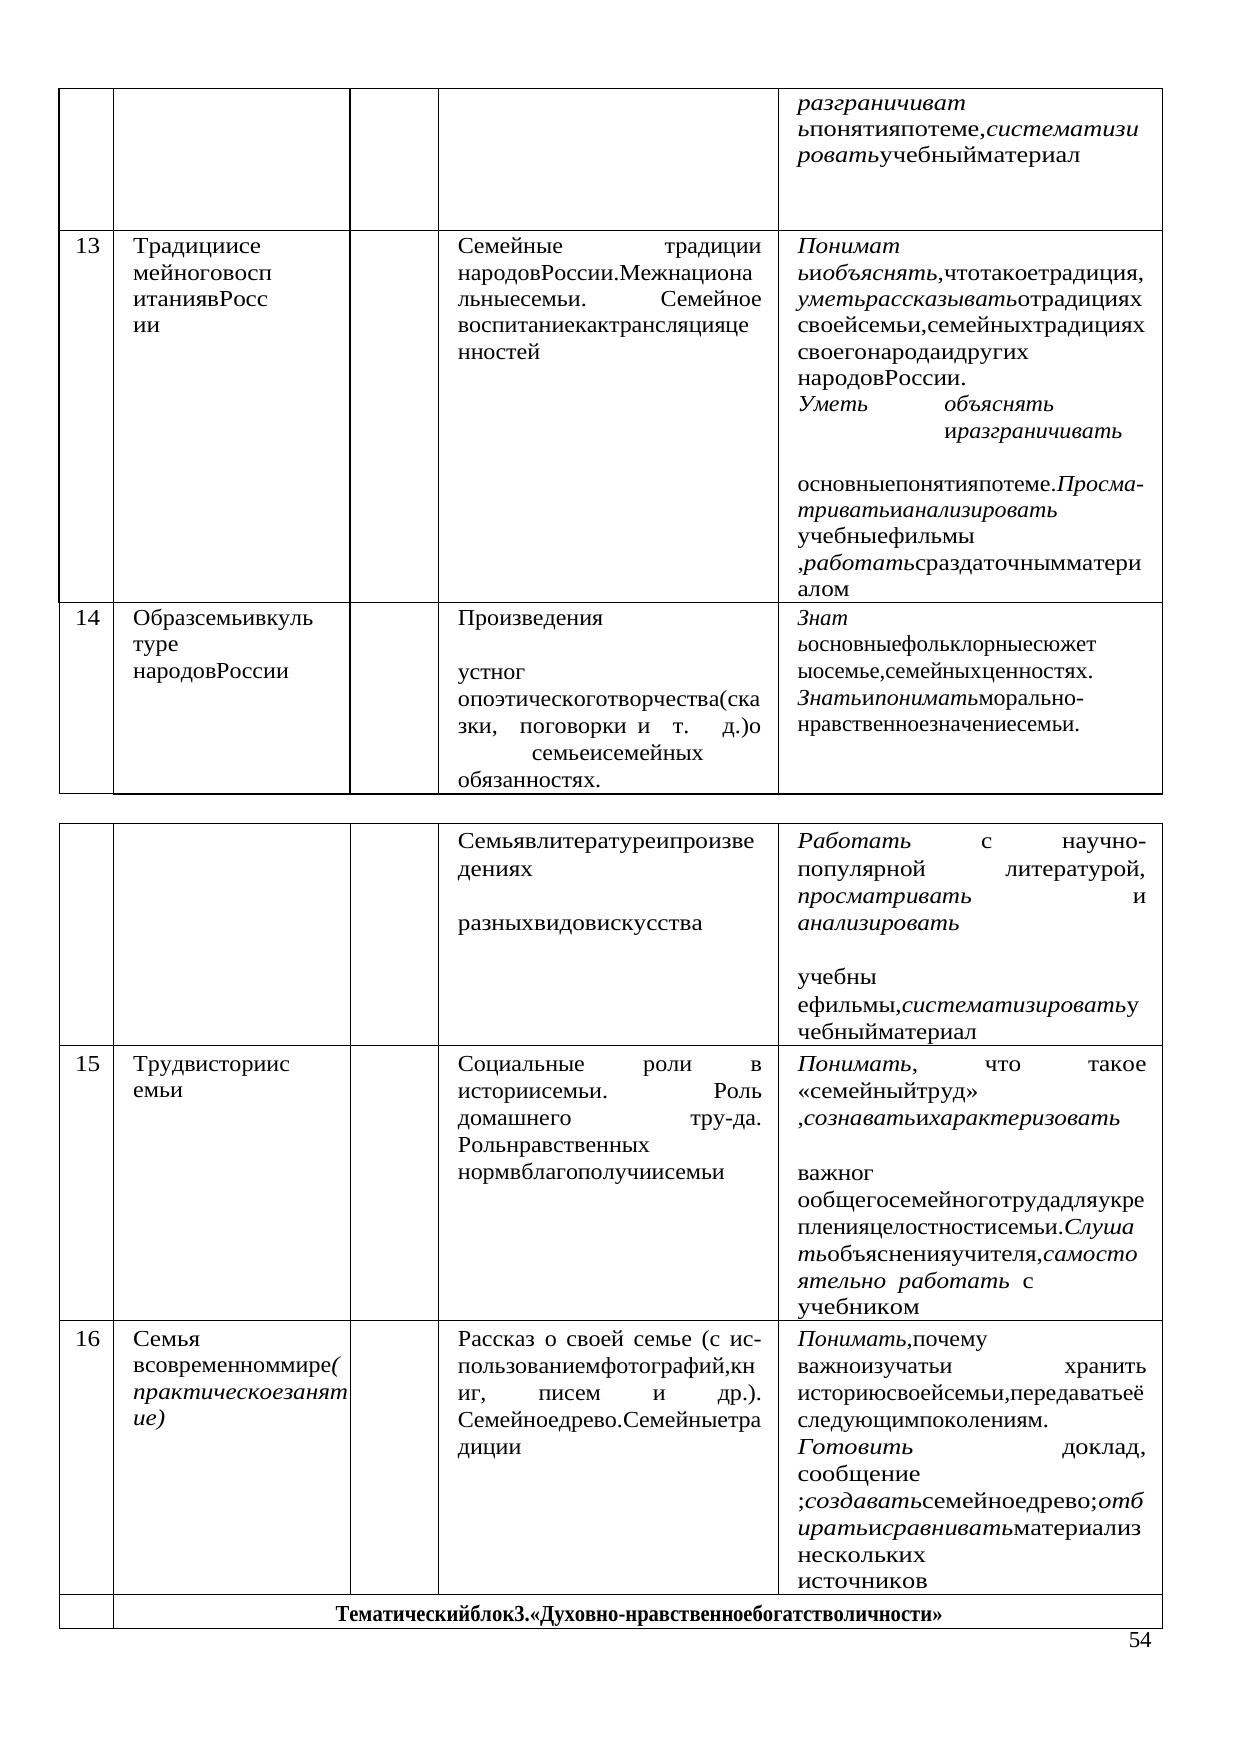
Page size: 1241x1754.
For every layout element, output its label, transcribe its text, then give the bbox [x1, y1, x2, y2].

table_header [351, 89, 438, 230]
table_cell Понимать, что такое «семейныйтруд»,сознаватьихарактеризовать важногообщегосемейноготрудадляукрепленияцелостностисемьи.Слушатьобъясненияучителя,самостоятельно работать с учебником [779, 1046, 1162, 1319]
table_cell [351, 1321, 438, 1594]
table_cell Понимать,почему важноизучатьи хранить историюсвоейсемьи,передаватьеёследующимпоколениям. Готовить доклад, сообщение;создаватьсемейноедрево;отбиратьисравниватьматериализнескольких источников [779, 1321, 1162, 1594]
table_header [114, 89, 349, 230]
table_header разграничиватьпонятияпотеме,систематизироватьучебныйматериал [779, 89, 1162, 230]
table_header [351, 824, 438, 1045]
table_cell Семейные традиции народовРоссии.Межнациональныесемьи. Семейное воспитаниекактрансляцияценностей [439, 231, 778, 602]
table_cell Знатьосновныефольклорныесюжетыосемье,семейныхценностях. Знатьипониматьморально-нравственноезначениесемьи. [779, 603, 1162, 793]
table_cell ТрадициисемейноговоспитаниявРоссии [114, 231, 349, 602]
table_cell Социальные роли в историисемьи. Роль домашнего тру-да. Рольнравственных нормвблагополучиисемьи [439, 1046, 778, 1319]
table_cell 16 [60, 1321, 113, 1594]
table_cell 15 [60, 1046, 113, 1319]
table_cell Образсемьивкультуре народовРоссии [114, 603, 349, 793]
table_cell Рассказ о своей семье (с ис-пользованиемфотографий,книг, писем и др.). Семейноедрево.Семейныетрадиции [439, 1321, 778, 1594]
table_cell 14 [60, 603, 113, 793]
table_cell Произведения устногопоэтическоготворчества(сказки, поговорки и т. д.)о семьеисемейных обязанностях. [439, 603, 778, 793]
table_cell Семьявсовременноммире(практическоезанятие) [114, 1321, 350, 1594]
table_header [114, 824, 350, 1045]
table_cell Тематическийблок3.«Духовно-нравственноебогатстволичности» [114, 1595, 1162, 1627]
table_cell 13 [60, 231, 113, 602]
table_header Семьявлитературеипроизведениях разныхвидовискусства [439, 824, 778, 1045]
table_cell Пониматьиобъяснять,чтотакоетрадиция,уметьрассказыватьотрадицияхсвоейсемьи,семейныхтрадицияхсвоегонародаидругих народовРоссии. Уметь объяснять иразграничивать основныепонятияпотеме.Просма-триватьианализировать учебныефильмы,работатьсраздаточнымматериалом [779, 231, 1162, 602]
table_header [60, 89, 113, 230]
table_cell [351, 231, 438, 602]
table_header [60, 824, 113, 1045]
table_header Работать с научно- популярной литературой, просматривать и анализировать учебныефильмы,систематизироватьучебныйматериал [779, 824, 1162, 1045]
table_header [439, 89, 778, 230]
table_cell Трудвисториисемьи [114, 1046, 350, 1319]
table_cell [351, 603, 438, 793]
table_cell [351, 1046, 438, 1319]
table_cell [60, 1595, 113, 1627]
